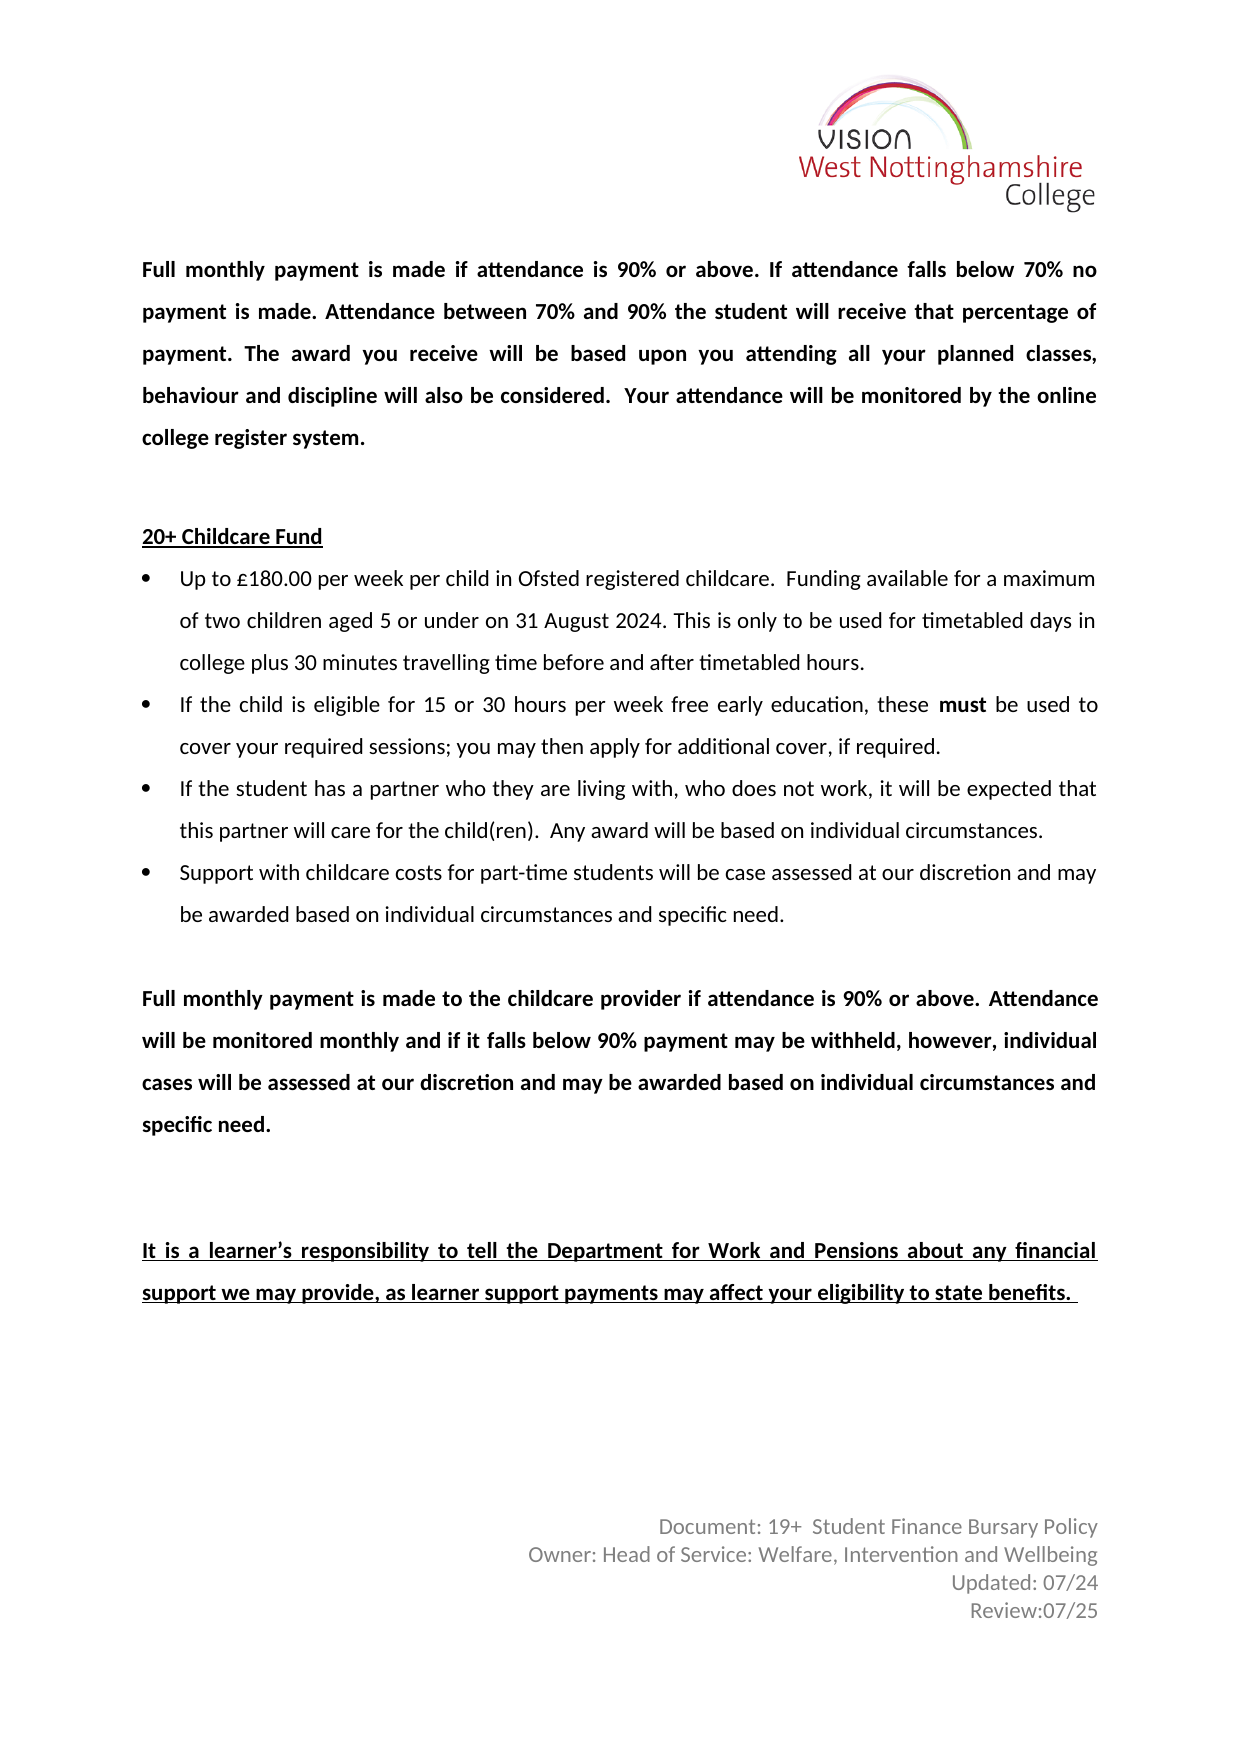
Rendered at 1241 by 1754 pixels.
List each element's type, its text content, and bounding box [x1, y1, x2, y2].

list If the child is eligible for 15 or 30 hours per week free early education, these must be used to cover your required sessions; you may then apply for additional cover, if required. [142, 690, 1098, 760]
text It is a learner’s responsibility to tell the Department for Work and Pensions about any financial support we may provide, as learner support payments may affect your eligibility to state benefits. [142, 1236, 1098, 1260]
text It is a learner’s responsibility to tell the Department for Work and Pensions about any financial support we may provide, as learner support payments may affect your eligibility to state benefits. [142, 1261, 1098, 1306]
list Up to £180.00 per week per child in Ofsted registered childcare. Funding available for a maximum of two children aged 5 or under on 31 August 2024. This is only to be used for timetabled days in college plus 30 minutes travelling time before and after timetabled hours. [142, 564, 1098, 676]
list If the student has a partner who they are living with, who does not work, it will be expected that this partner will care for the child(ren). Any award will be based on individual circumstances. [142, 774, 1098, 844]
picture [798, 73, 1095, 213]
text Full monthly payment is made to the childcare provider if attendance is 90% or above. Attendance will be monitored monthly and if it falls below 90% payment may be withheld, however, individual cases will be assessed at our discretion and may be awarded based on individual circumstances and specific need. [142, 984, 1098, 1138]
text Full monthly payment is made if attendance is 90% or above. If attendance falls below 70% no payment is made. Attendance between 70% and 90% the student will receive that percentage of payment. The award you receive will be based upon you attending all your planned classes, behaviour and discipline will also be considered. Your attendance will be monitored by the online college register system. [142, 255, 1098, 451]
text 20+ Childcare Fund [142, 522, 1098, 550]
list Support with childcare costs for part-time students will be case assessed at our discretion and may be awarded based on individual circumstances and specific need. [142, 858, 1098, 928]
